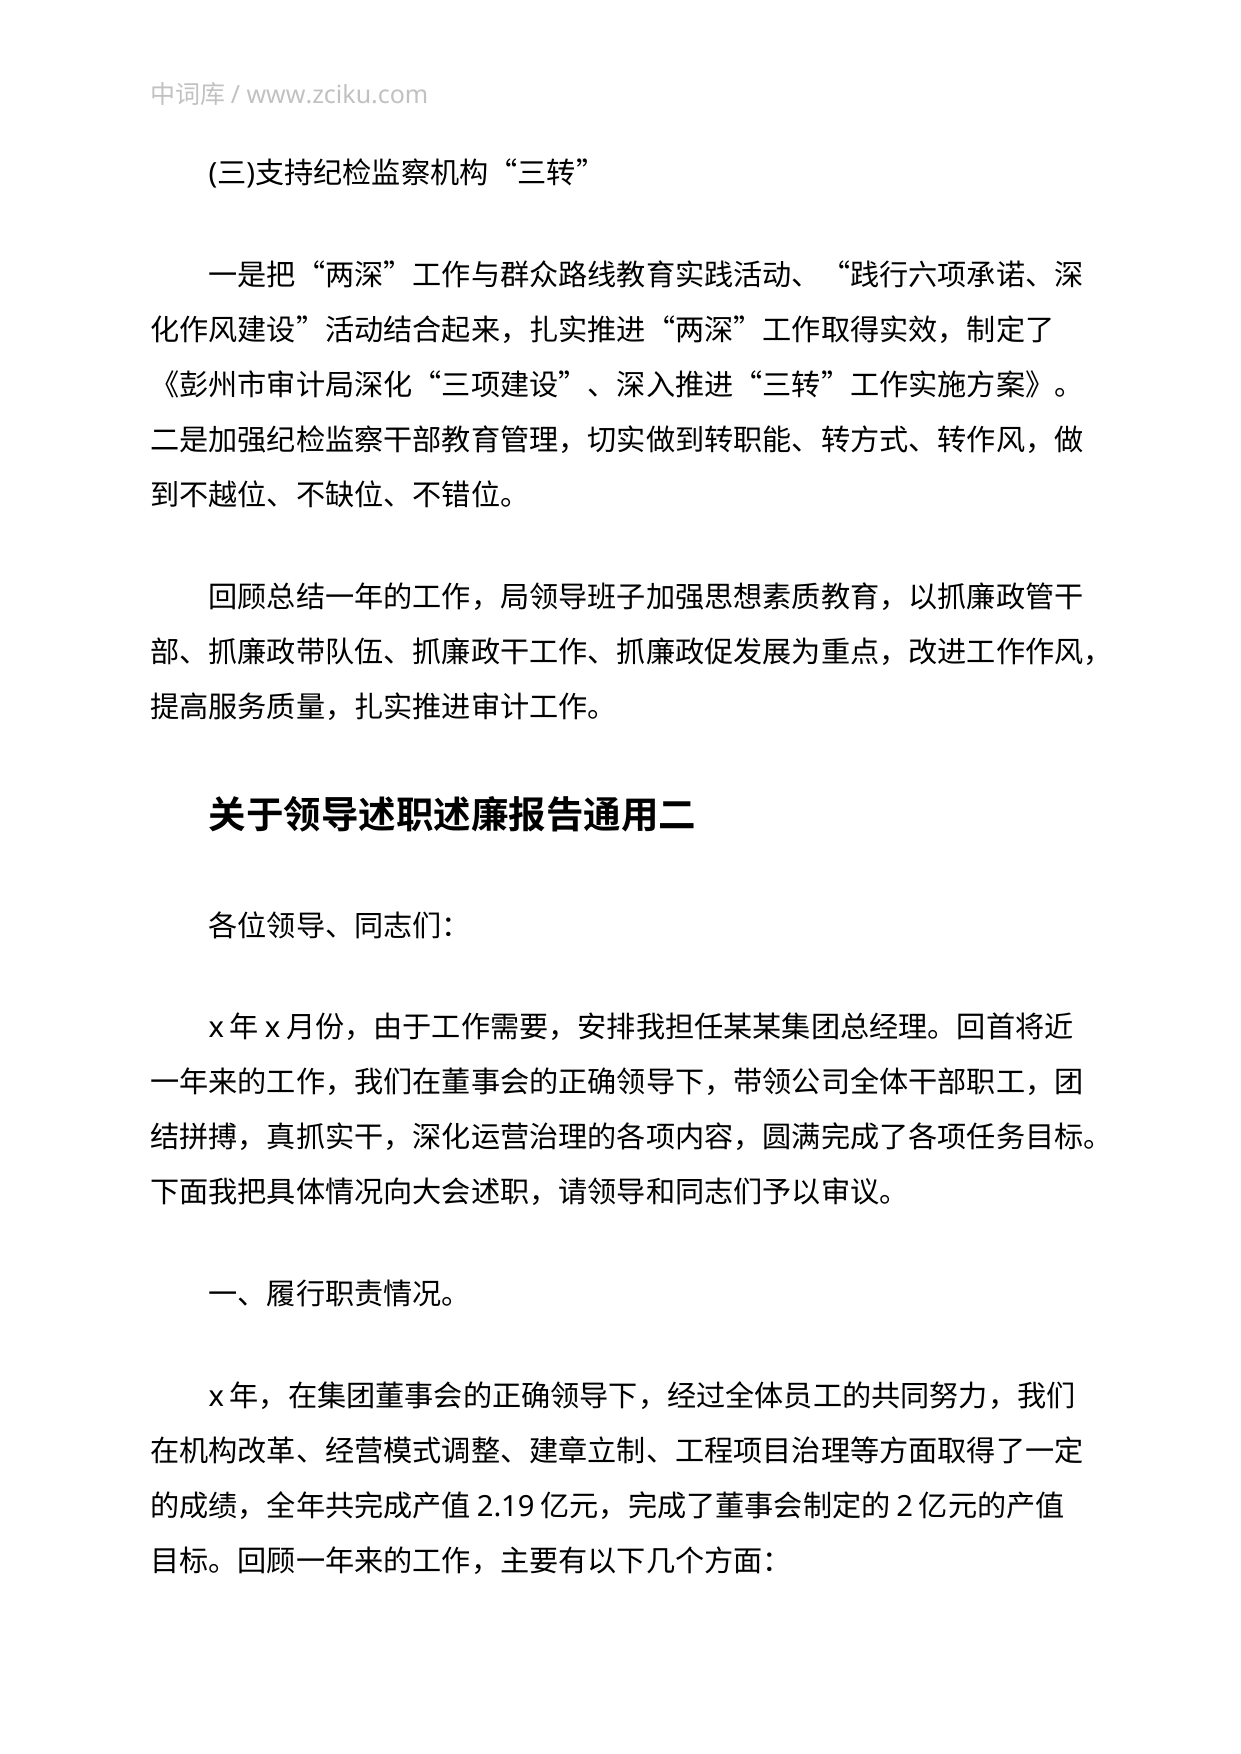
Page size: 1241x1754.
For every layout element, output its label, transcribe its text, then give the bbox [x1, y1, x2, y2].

text x年x月份，由于工作需要，安排我担任某某集团总经理。回首将近一年来的工作，我们在董事会的正确领导下，带领公司全体干部职工，团结拼搏，真抓实干，深化运营治理的各项内容，圆满完成了各项任务目标。下面我把具体情况向大会述职，请领导和同志们予以审议。 [150, 1004, 1090, 1211]
text 一是把“两深”工作与群众路线教育实践活动、“践行六项承诺、深化作风建设”活动结合起来，扎实推进“两深”工作取得实效，制定了《彭州市审计局深化“三项建设”、深入推进“三转”工作实施方案》。二是加强纪检监察干部教育管理，切实做到转职能、转方式、转作风，做到不越位、不缺位、不错位。 [150, 252, 1090, 514]
text 各位领导、同志们： [150, 902, 1090, 944]
text (三)支持纪检监察机构“三转” [150, 150, 1090, 192]
text 关于领导述职述廉报告通用二 [150, 785, 1090, 839]
text 回顾总结一年的工作，局领导班子加强思想素质教育，以抓廉政管干部、抓廉政带队伍、抓廉政干工作、抓廉政促发展为重点，改进工作作风，提高服务质量，扎实推进审计工作。 [150, 573, 1090, 725]
text 一、履行职责情况。 [150, 1271, 1090, 1313]
text x年，在集团董事会的正确领导下，经过全体员工的共同努力，我们在机构改革、经营模式调整、建章立制、工程项目治理等方面取得了一定的成绩，全年共完成产值2.19亿元，完成了董事会制定的2亿元的产值目标。回顾一年来的工作，主要有以下几个方面： [150, 1372, 1090, 1579]
